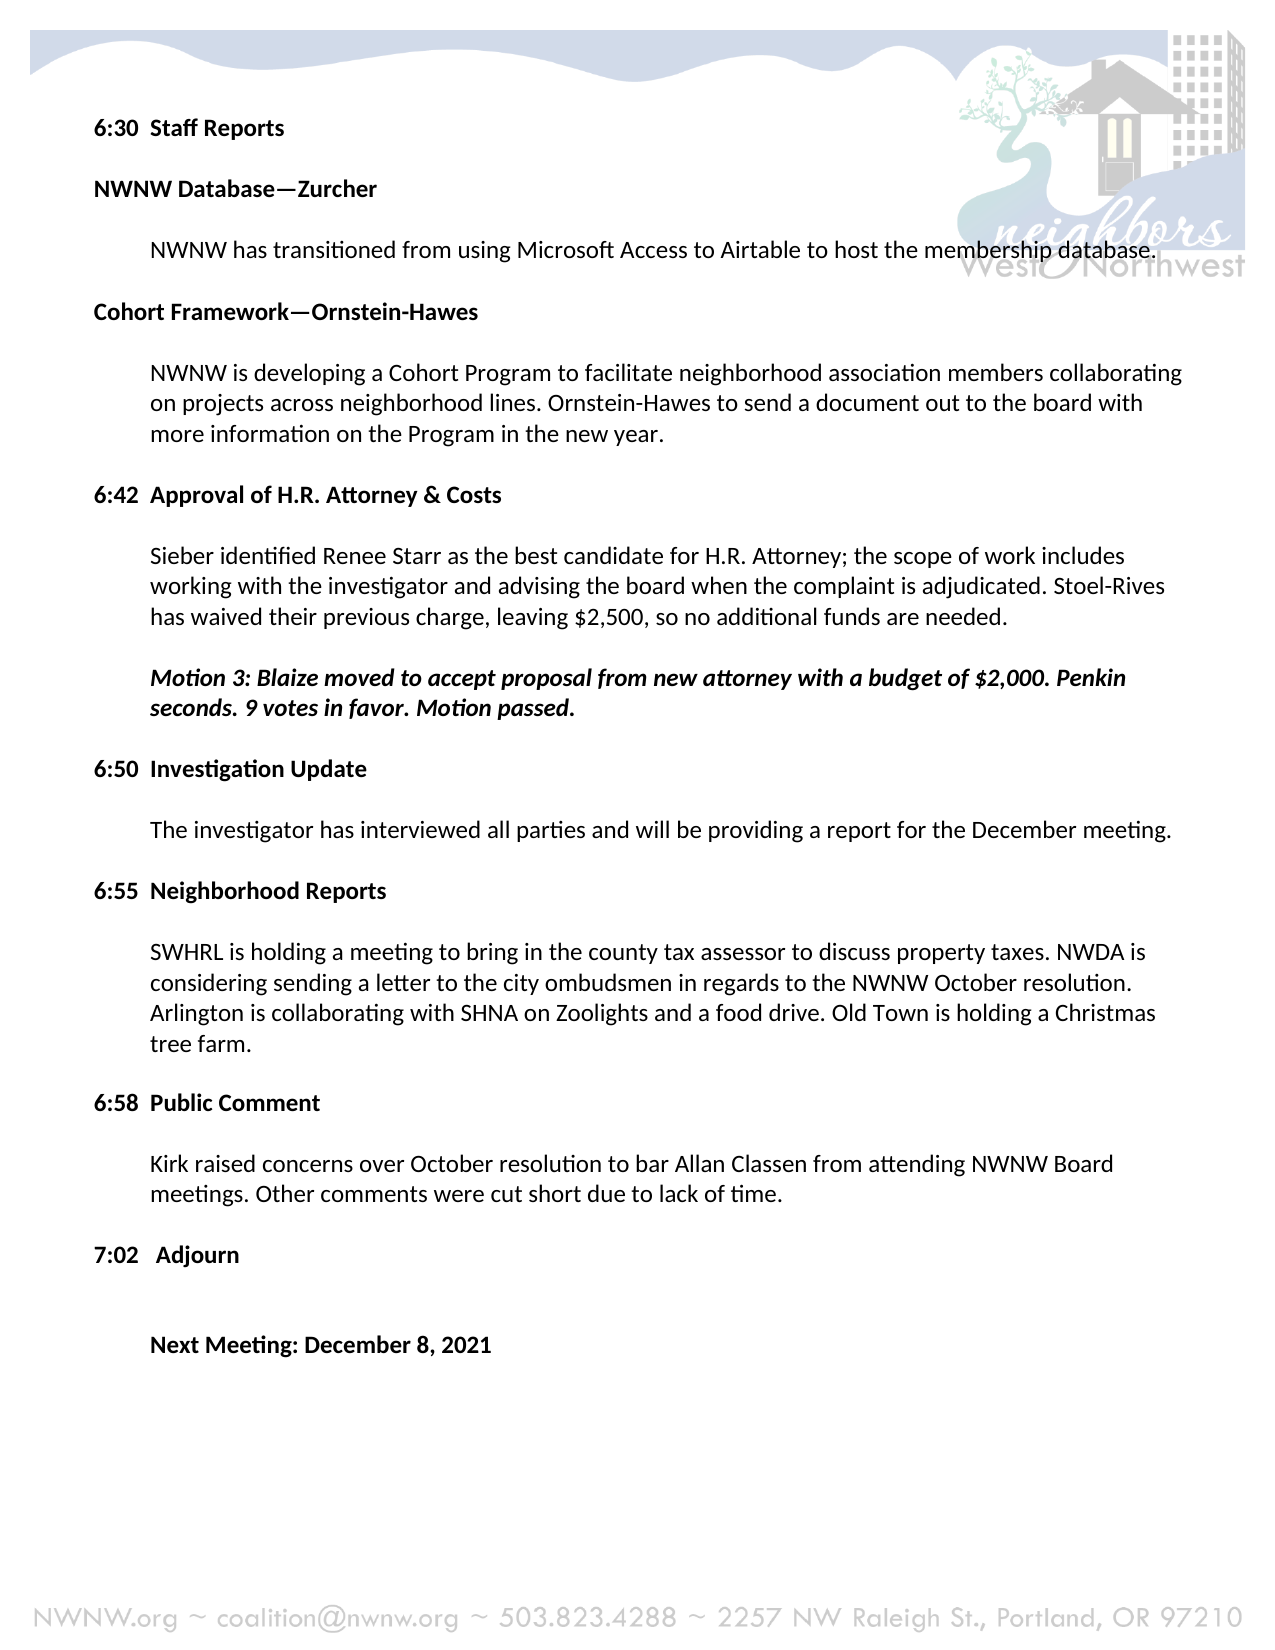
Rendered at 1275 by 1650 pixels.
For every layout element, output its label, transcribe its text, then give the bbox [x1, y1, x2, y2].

text 6:30 Staff Reports [94, 112, 1200, 143]
text NWNW is developing a Cohort Program to facilitate neighborhood association members collaborating on projects across neighborhood lines. Ornstein-Hawes to send a document out to the board with more information on the Program in the new year. [150, 357, 1200, 448]
text 7:02 Adjourn [94, 1239, 1200, 1270]
text 6:58 Public Comment [94, 1087, 1200, 1117]
text Kirk raised concerns over October resolution to bar Allan Classen from attending NWNW Board meetings. Other comments were cut short due to lack of time. [150, 1148, 1200, 1209]
text Next Meeting: December 8, 2021 [94, 1329, 1200, 1359]
text Sieber identified Renee Starr as the best candidate for H.R. Attorney; the scope of work includes working with the investigator and advising the board when the complaint is adjudicated. Stoel-Rives has waived their previous charge, leaving $2,500, so no additional funds are needed. [150, 540, 1200, 631]
text NWNW has transitioned from using Microsoft Access to Airtable to host the membership database. [94, 234, 1200, 265]
text 6:42 Approval of H.R. Attorney & Costs [94, 479, 1200, 509]
text Motion 3: Blaize moved to accept proposal from new attorney with a budget of $2,000. Penkin seconds. 9 votes in favor. Motion passed. [150, 662, 1200, 723]
text 6:50 Investigation Update [94, 753, 1200, 784]
text Cohort Framework—Ornstein-Hawes [94, 296, 1200, 326]
picture [30, 30, 1246, 1637]
text SWHRL is holding a meeting to bring in the county tax assessor to discuss property taxes. NWDA is considering sending a letter to the city ombudsmen in regards to the NWNW October resolution. Arlington is collaborating with SHNA on Zoolights and a food drive. Old Town is holding a Christmas tree farm. [150, 937, 1200, 1059]
text The investigator has interviewed all parties and will be providing a report for the December meeting. [94, 814, 1200, 845]
text NWNW Database—Zurcher [94, 173, 1200, 204]
text 6:55 Neighborhood Reports [94, 876, 1200, 906]
